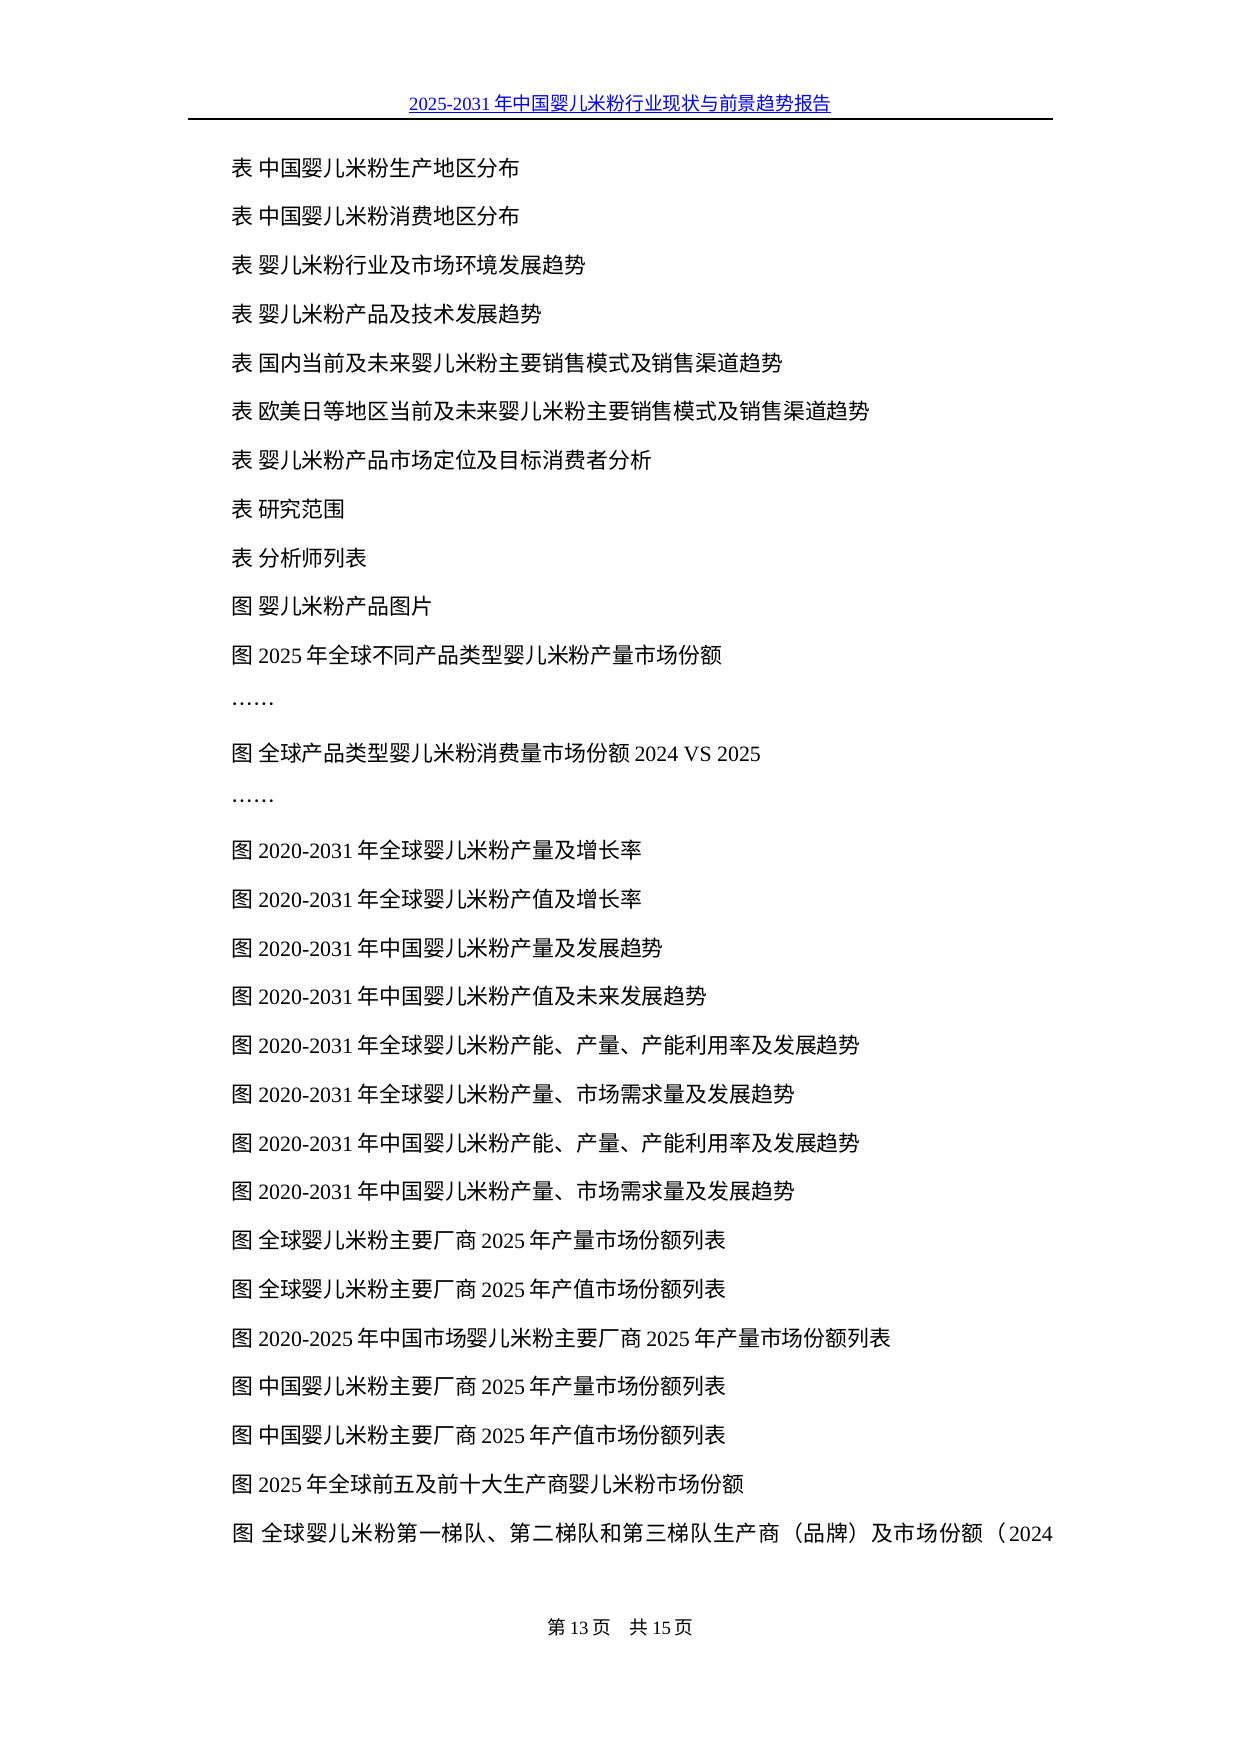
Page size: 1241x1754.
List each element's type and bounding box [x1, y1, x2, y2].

text [187, 150, 1053, 1548]
